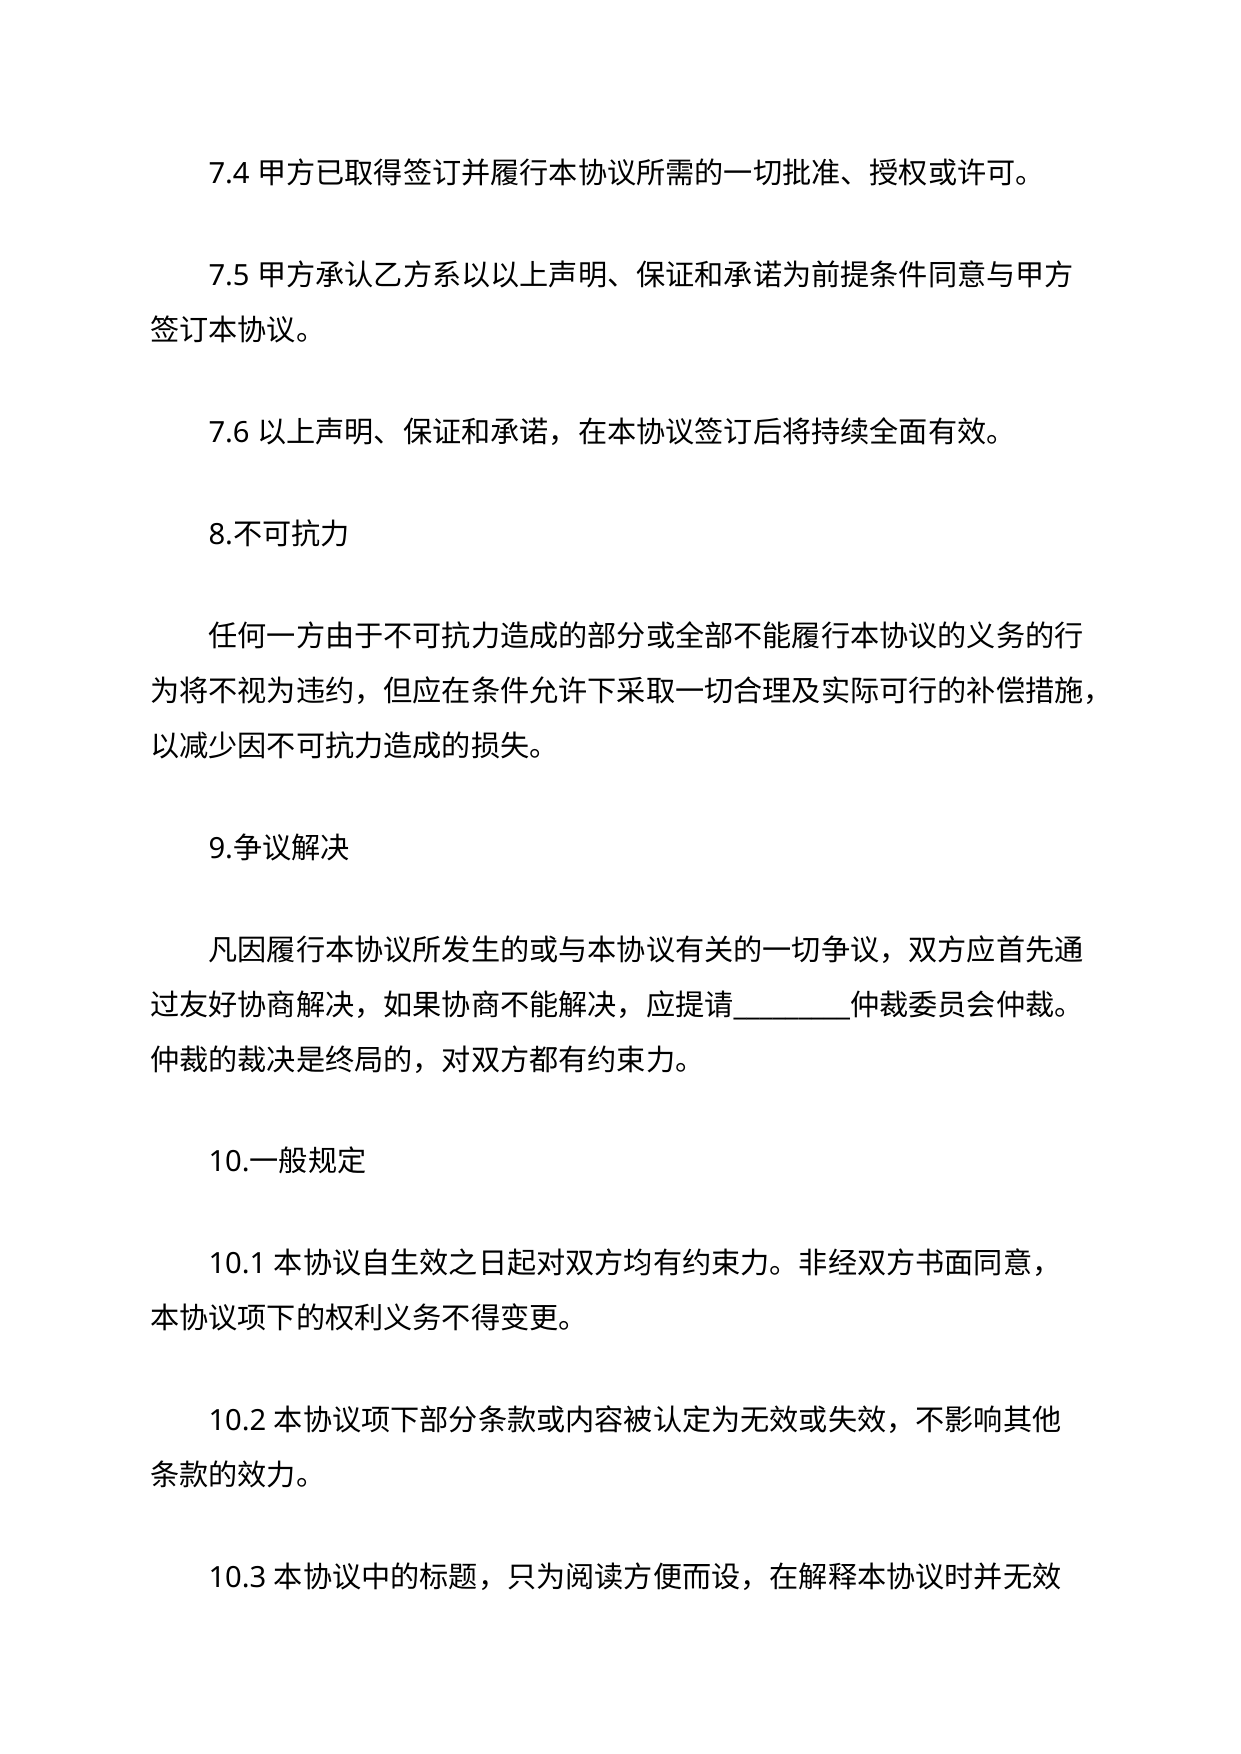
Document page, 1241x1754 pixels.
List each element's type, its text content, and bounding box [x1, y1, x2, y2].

text 凡因履行本协议所发生的或与本协议有关的一切争议，双方应首先通过友好协商解决，如果协商不能解决，应提请_________仲裁委员会仲裁。仲裁的裁决是终局的，对双方都有约束力。 [150, 926, 1090, 1078]
text 7.6 以上声明、保证和承诺，在本协议签订后将持续全面有效。 [150, 409, 1090, 451]
text 10.2 本协议项下部分条款或内容被认定为无效或失效，不影响其他条款的效力。 [150, 1397, 1090, 1494]
text 任何一方由于不可抗力造成的部分或全部不能履行本协议的义务的行为将不视为违约，但应在条件允许下采取一切合理及实际可行的补偿措施，以减少因不可抗力造成的损失。 [150, 613, 1090, 765]
text 7.5 甲方承认乙方系以以上声明、保证和承诺为前提条件同意与甲方签订本协议。 [150, 252, 1090, 349]
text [150, 1553, 1090, 1596]
text 8.不可抗力 [150, 511, 1090, 553]
text 10.一般规定 [150, 1138, 1090, 1180]
text 7.4 甲方已取得签订并履行本协议所需的一切批准、授权或许可。 [150, 150, 1090, 192]
text 10.1 本协议自生效之日起对双方均有约束力。非经双方书面同意，本协议项下的权利义务不得变更。 [150, 1240, 1090, 1337]
text 9.争议解决 [150, 824, 1090, 867]
